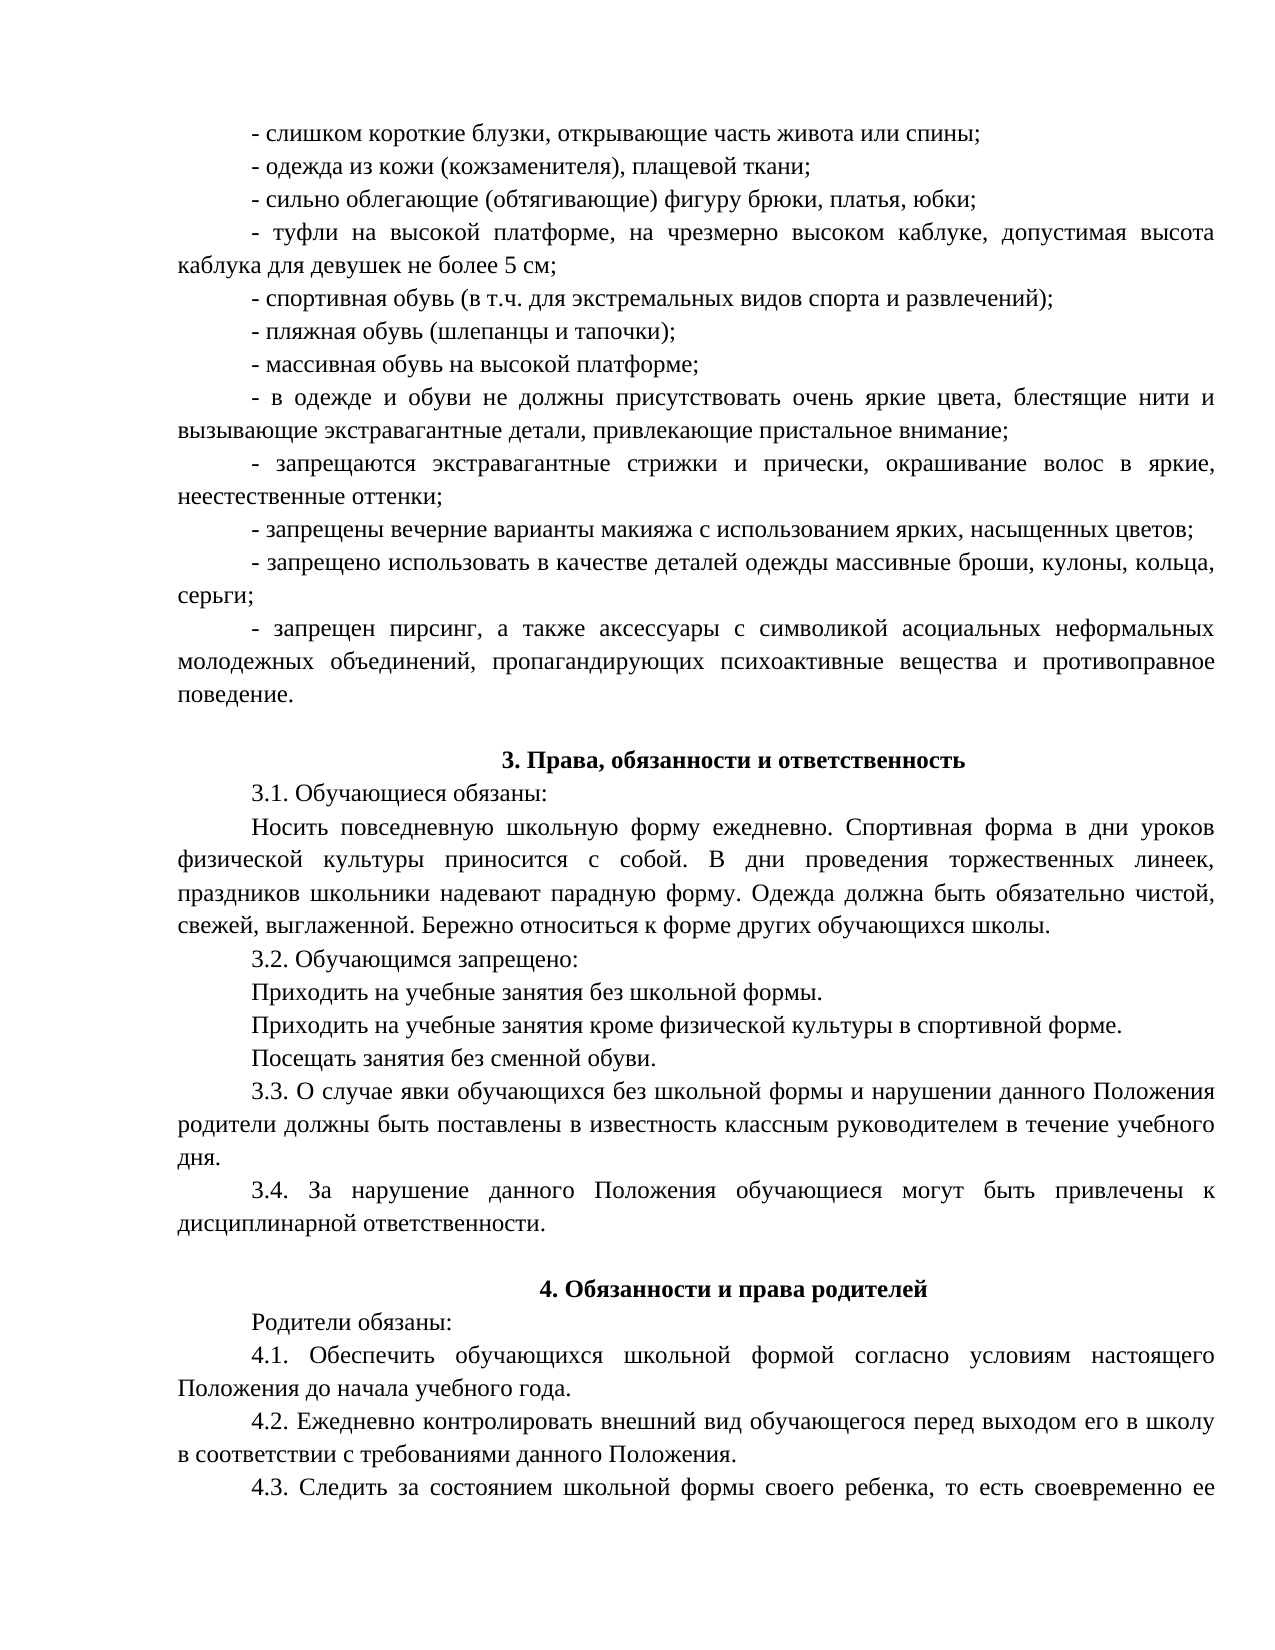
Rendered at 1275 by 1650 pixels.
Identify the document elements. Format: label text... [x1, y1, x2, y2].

text 4. Обязанности и права родителей [177, 1274, 1216, 1303]
text - массивная обувь на высокой платформе; [177, 349, 1216, 378]
text Приходить на учебные занятия кроме физической культуры в спортивной форме. [251, 1010, 1216, 1038]
text - слишком короткие блузки, открывающие часть живота или спины; [177, 118, 1216, 147]
text Приходить на учебные занятия без школьной формы. [251, 977, 1216, 1005]
text 4.1. Обеспечить обучающихся школьной формой согласно условиям настоящего Положения до начала учебного года. [177, 1340, 1216, 1402]
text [177, 1472, 1216, 1501]
text 3.2. Обучающимся запрещено: [251, 944, 1216, 972]
text - сильно облегающие (обтягивающие) фигуру брюки, платья, юбки; [177, 184, 1216, 213]
text - в одежде и обуви не должны присутствовать очень яркие цвета, блестящие нити и вызывающие экстравагантные детали, привлекающие пристальное внимание; [177, 382, 1216, 444]
text - туфли на высокой платформе, на чрезмерно высоком каблуке, допустимая высота каблука для девушек не более 5 см; [177, 217, 1216, 279]
text - запрещено использовать в качестве деталей одежды массивные броши, кулоны, кольца, серьги; [177, 547, 1216, 609]
text - запрещены вечерние варианты макияжа с использованием ярких, насыщенных цветов; [177, 514, 1216, 543]
text 3. Права, обязанности и ответственность [177, 746, 1216, 774]
text - пляжная обувь (шлепанцы и тапочки); [177, 316, 1216, 345]
text 4.2. Ежедневно контролировать внешний вид обучающегося перед выходом его в школу в соответствии с требованиями данного Положения. [177, 1406, 1216, 1468]
text Посещать занятия без сменной обуви. [251, 1043, 1216, 1071]
text Родители обязаны: [177, 1307, 1216, 1336]
text - спортивная обувь (в т.ч. для экстремальных видов спорта и развлечений); [177, 283, 1216, 312]
text 3.3. О случае явки обучающихся без школьной формы и нарушении данного Положения родители должны быть поставлены в известность классным руководителем в течение учебного дня. [177, 1076, 1216, 1171]
text - запрещаются экстравагантные стрижки и прически, окрашивание волос в яркие, неестественные оттенки; [177, 448, 1216, 510]
text - запрещен пирсинг, а также аксессуары с символикой асоциальных неформальных молодежных объединений, пропагандирующих психоактивные вещества и противоправное поведение. [177, 613, 1216, 708]
text 3.4. За нарушение данного Положения обучающиеся могут быть привлечены к дисциплинарной ответственности. [177, 1175, 1216, 1237]
text 3.1. Обучающиеся обязаны: [177, 778, 1216, 807]
text Носить повседневную школьную форму ежедневно. Спортивная форма в дни уроков физической культуры приносится с собой. В дни проведения торжественных линеек, праздников школьники надевают парадную форму. Одежда должна быть обязательно чистой, свежей, выглаженной. Бережно относиться к форме других обучающихся школы. [177, 812, 1216, 939]
text - одежда из кожи (кожзаменителя), плащевой ткани; [177, 151, 1216, 180]
